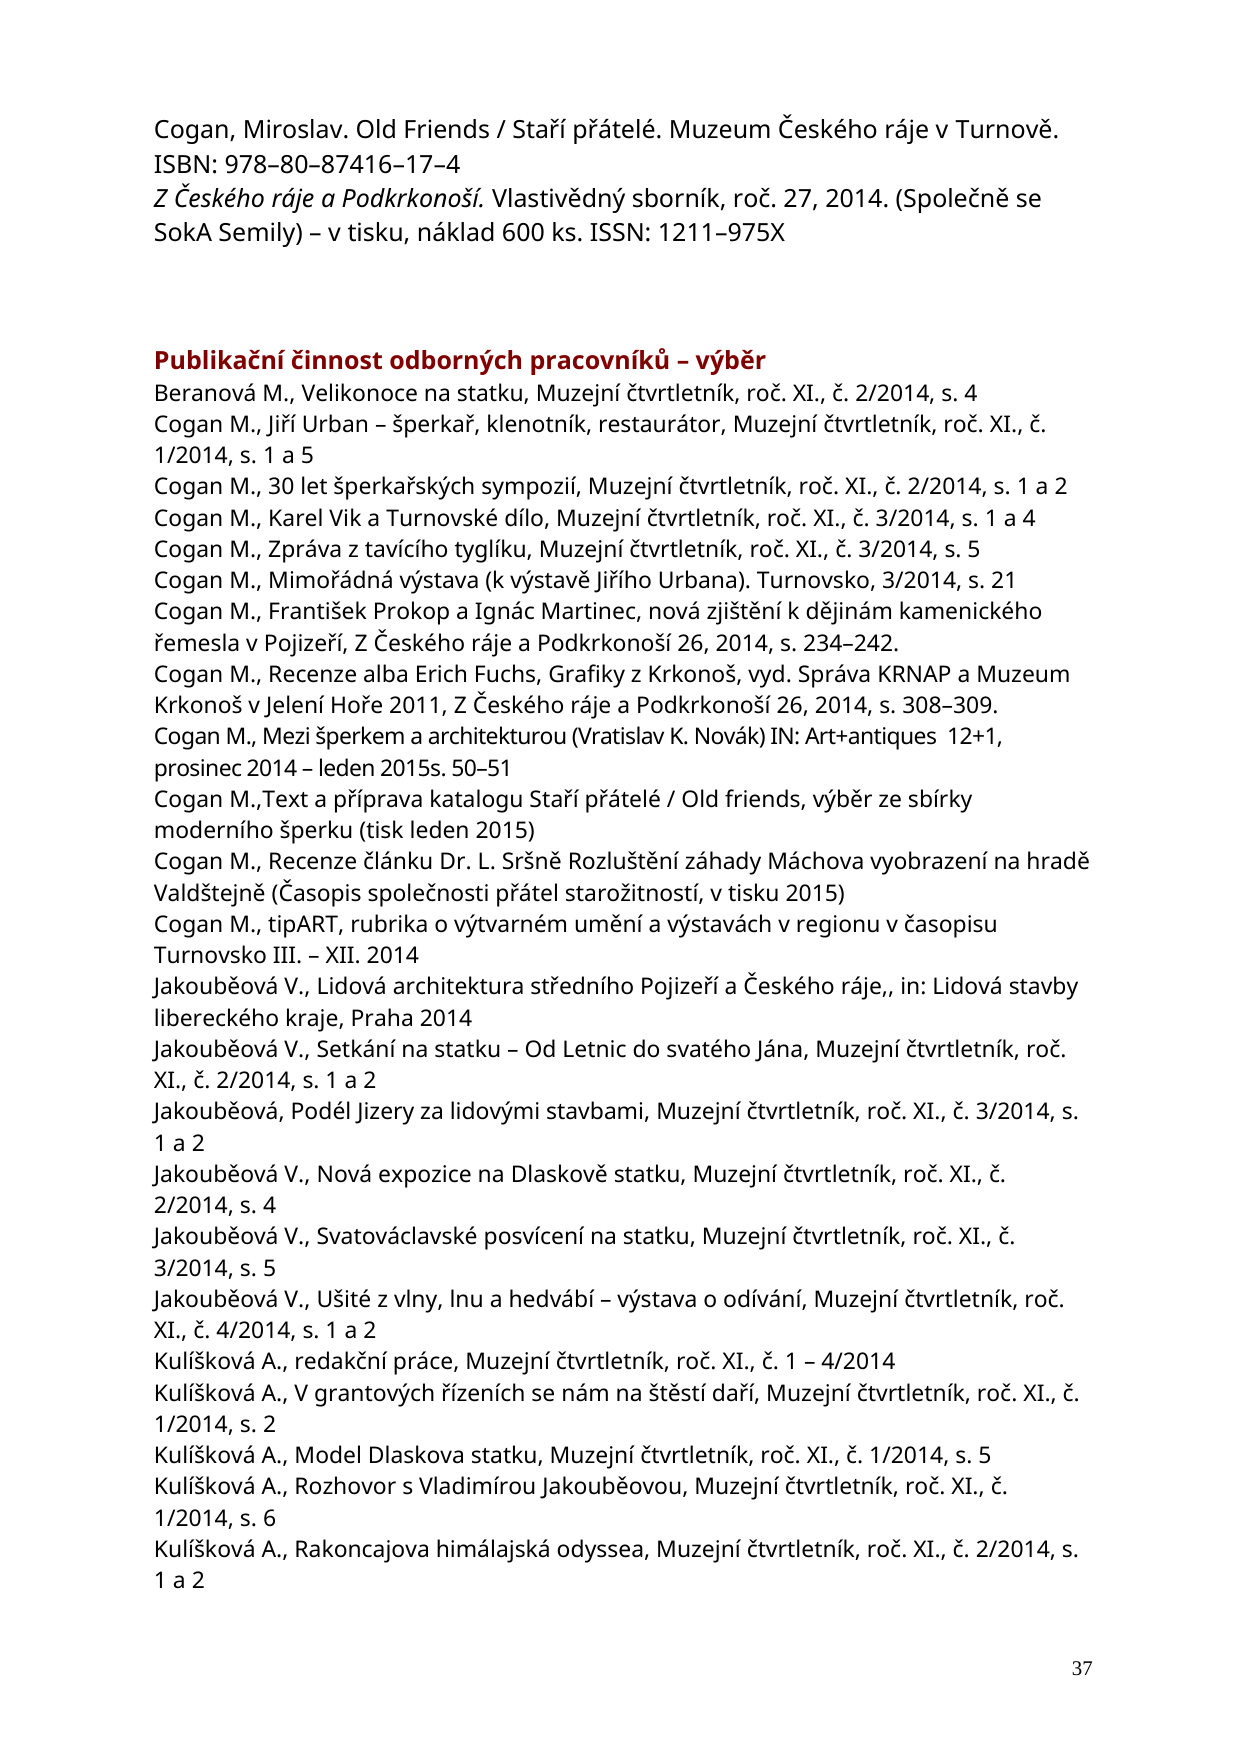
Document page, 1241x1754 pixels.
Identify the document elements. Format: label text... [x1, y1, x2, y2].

text Jakouběová V., Setkání na statku – Od Letnic do svatého Jána, Muzejní čtvrtletník, roč. XI., č. 2/2014, s. 1 a 2 [154, 1033, 1092, 1095]
text Beranová M., Velikonoce na statku, Muzejní čtvrtletník, roč. XI., č. 2/2014, s. 4 [154, 377, 1092, 408]
text Cogan M., Mezi šperkem a architekturou (Vratislav K. Novák) IN: Art+antiques 12+1, prosinec 2014 – leden 2015s. 50–51 [154, 720, 1092, 783]
text Cogan, Miroslav. Old Friends / Staří přátelé. Muzeum Českého ráje v Turnově. ISBN: 978–80–87416–17–4 [154, 112, 1092, 180]
text Kulíšková A., Rozhovor s Vladimírou Jakouběovou, Muzejní čtvrtletník, roč. XI., č. 1/2014, s. 6 [154, 1470, 1092, 1533]
text Cogan M., Karel Vik a Turnovské dílo, Muzejní čtvrtletník, roč. XI., č. 3/2014, s. 1 a 4 [154, 502, 1092, 533]
text Cogan M., 30 let šperkařských sympozií, Muzejní čtvrtletník, roč. XI., č. 2/2014, s. 1 a 2 [154, 470, 1092, 502]
text Kulíšková A., Rakoncajova himálajská odyssea, Muzejní čtvrtletník, roč. XI., č. 2/2014, s. 1 a 2 [154, 1533, 1092, 1595]
text Z Českého ráje a Podkrkonoší. Vlastivědný sborník, roč. 27, 2014. (Společně se SokA Semily) – v tisku, náklad 600 ks. ISSN: 1211–975X [154, 180, 1092, 248]
text Publikační činnost odborných pracovníků – výběr [154, 342, 1092, 377]
text Jakouběová V., Lidová architektura středního Pojizeří a Českého ráje,, in: Lidová stavby libereckého kraje, Praha 2014 [154, 970, 1092, 1033]
text Jakouběová, Podél Jizery za lidovými stavbami, Muzejní čtvrtletník, roč. XI., č. 3/2014, s. 1 a 2 [154, 1095, 1092, 1158]
text Jakouběová V., Svatováclavské posvícení na statku, Muzejní čtvrtletník, roč. XI., č. 3/2014, s. 5 [154, 1220, 1092, 1283]
text Kulíšková A., Model Dlaskova statku, Muzejní čtvrtletník, roč. XI., č. 1/2014, s. 5 [154, 1439, 1092, 1470]
text Cogan M., Recenze článku Dr. L. Sršně Rozluštění záhady Máchova vyobrazení na hradě Valdštejně (Časopis společnosti přátel starožitností, v tisku 2015) [154, 845, 1092, 908]
text Cogan M.,Text a příprava katalogu Staří přátelé / Old friends, výběr ze sbírky moderního šperku (tisk leden 2015) [154, 783, 1092, 845]
text Cogan M., tipART, rubrika o výtvarném umění a výstavách v regionu v časopisu Turnovsko III. – XII. 2014 [154, 908, 1092, 970]
text Kulíšková A., V grantových řízeních se nám na štěstí daří, Muzejní čtvrtletník, roč. XI., č. 1/2014, s. 2 [154, 1377, 1092, 1439]
text Cogan M., Recenze alba Erich Fuchs, Grafiky z Krkonoš, vyd. Správa KRNAP a Muzeum Krkonoš v Jelení Hoře 2011, Z Českého ráje a Podkrkonoší 26, 2014, s. 308–309. [154, 658, 1092, 720]
text Cogan M., Jiří Urban – šperkař, klenotník, restaurátor, Muzejní čtvrtletník, roč. XI., č. 1/2014, s. 1 a 5 [154, 408, 1092, 470]
text Kulíšková A., redakční práce, Muzejní čtvrtletník, roč. XI., č. 1 – 4/2014 [154, 1345, 1092, 1377]
text Jakouběová V., Ušité z vlny, lnu a hedvábí – výstava o odívání, Muzejní čtvrtletník, roč. XI., č. 4/2014, s. 1 a 2 [154, 1283, 1092, 1345]
text Jakouběová V., Nová expozice na Dlaskově statku, Muzejní čtvrtletník, roč. XI., č. 2/2014, s. 4 [154, 1158, 1092, 1220]
text Cogan M., František Prokop a Ignác Martinec, nová zjištění k dějinám kamenického řemesla v Pojizeří, Z Českého ráje a Podkrkonoší 26, 2014, s. 234–242. [154, 595, 1092, 658]
text Cogan M., Zpráva z tavícího tyglíku, Muzejní čtvrtletník, roč. XI., č. 3/2014, s. 5 [154, 533, 1092, 564]
text Cogan M., Mimořádná výstava (k výstavě Jiřího Urbana). Turnovsko, 3/2014, s. 21 [154, 564, 1092, 595]
